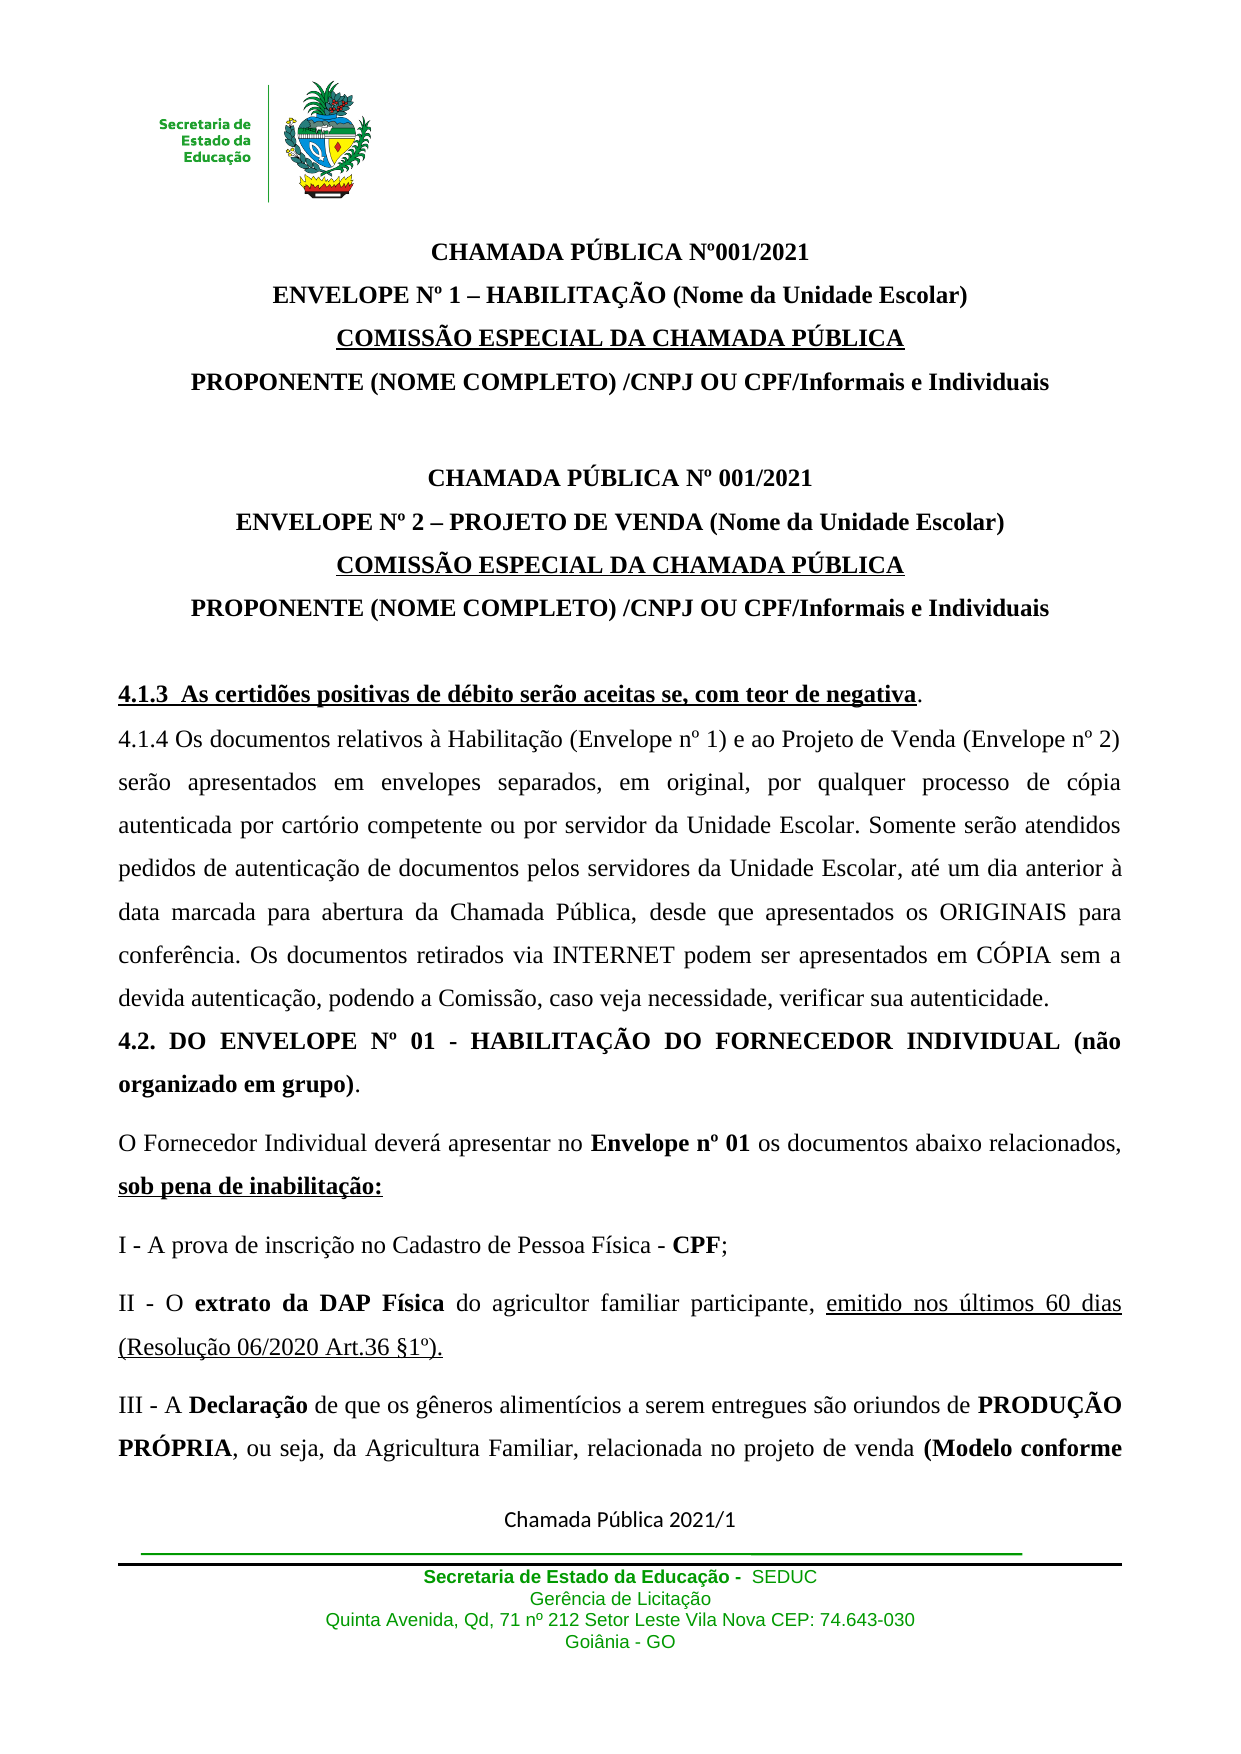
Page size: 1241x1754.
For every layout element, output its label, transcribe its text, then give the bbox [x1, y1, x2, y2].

text CHAMADA PÚBLICA Nº001/2021 [118, 237, 1122, 266]
picture [118, 73, 412, 210]
text COMISSÃO ESPECIAL DA CHAMADA PÚBLICA [118, 550, 1122, 578]
text ENVELOPE Nº 2 – PROJETO DE VENDA (Nome da Unidade Escolar) [118, 507, 1122, 535]
text PROPONENTE (NOME COMPLETO) /CNPJ OU CPF/Informais e Individuais [118, 367, 1122, 395]
text O Fornecedor Individual deverá apresentar no Envelope nº 01 os documentos abaixo relacionados, sob pena de inabilitação: [118, 1128, 1122, 1200]
text II - O extrato da DAP Física do agricultor familiar participante, emitido nos últimos 60 dias (Resolução 06/2020 Art.36 §1º). [118, 1288, 1122, 1360]
text 4.2. DO ENVELOPE Nº 01 - HABILITAÇÃO DO FORNECEDOR INDIVIDUAL (não organizado em grupo). [118, 1026, 1122, 1098]
text ENVELOPE Nº 1 – HABILITAÇÃO (Nome da Unidade Escolar) [118, 280, 1122, 309]
text 4.1.3 As certidões positivas de débito serão aceitas se, com teor de negativa. [118, 679, 1122, 708]
text I - A prova de inscrição no Cadastro de Pessoa Física - CPF; [118, 1230, 1122, 1258]
text 4.1.4 Os documentos relativos à Habilitação (Envelope nº 1) e ao Projeto de Venda (Envelope nº 2) serão apresentados em envelopes separados, em original, por qualquer processo de cópia autenticada por cartório competente ou por servidor da Unidade Escolar. Somente serão atendidos pedidos de autenticação de documentos pelos servidores da Unidade Escolar, até um dia anterior à data marcada para abertura da Chamada Pública, desde que apresentados os ORIGINAIS para conferência. Os documentos retirados via INTERNET podem ser apresentados em CÓPIA sem a devida autenticação, podendo a Comissão, caso veja necessidade, verificar sua autenticidade. [118, 724, 1122, 1012]
text PROPONENTE (NOME COMPLETO) /CNPJ OU CPF/Informais e Individuais [118, 593, 1122, 622]
text CHAMADA PÚBLICA Nº 001/2021 [118, 463, 1122, 492]
text COMISSÃO ESPECIAL DA CHAMADA PÚBLICA [118, 323, 1122, 352]
